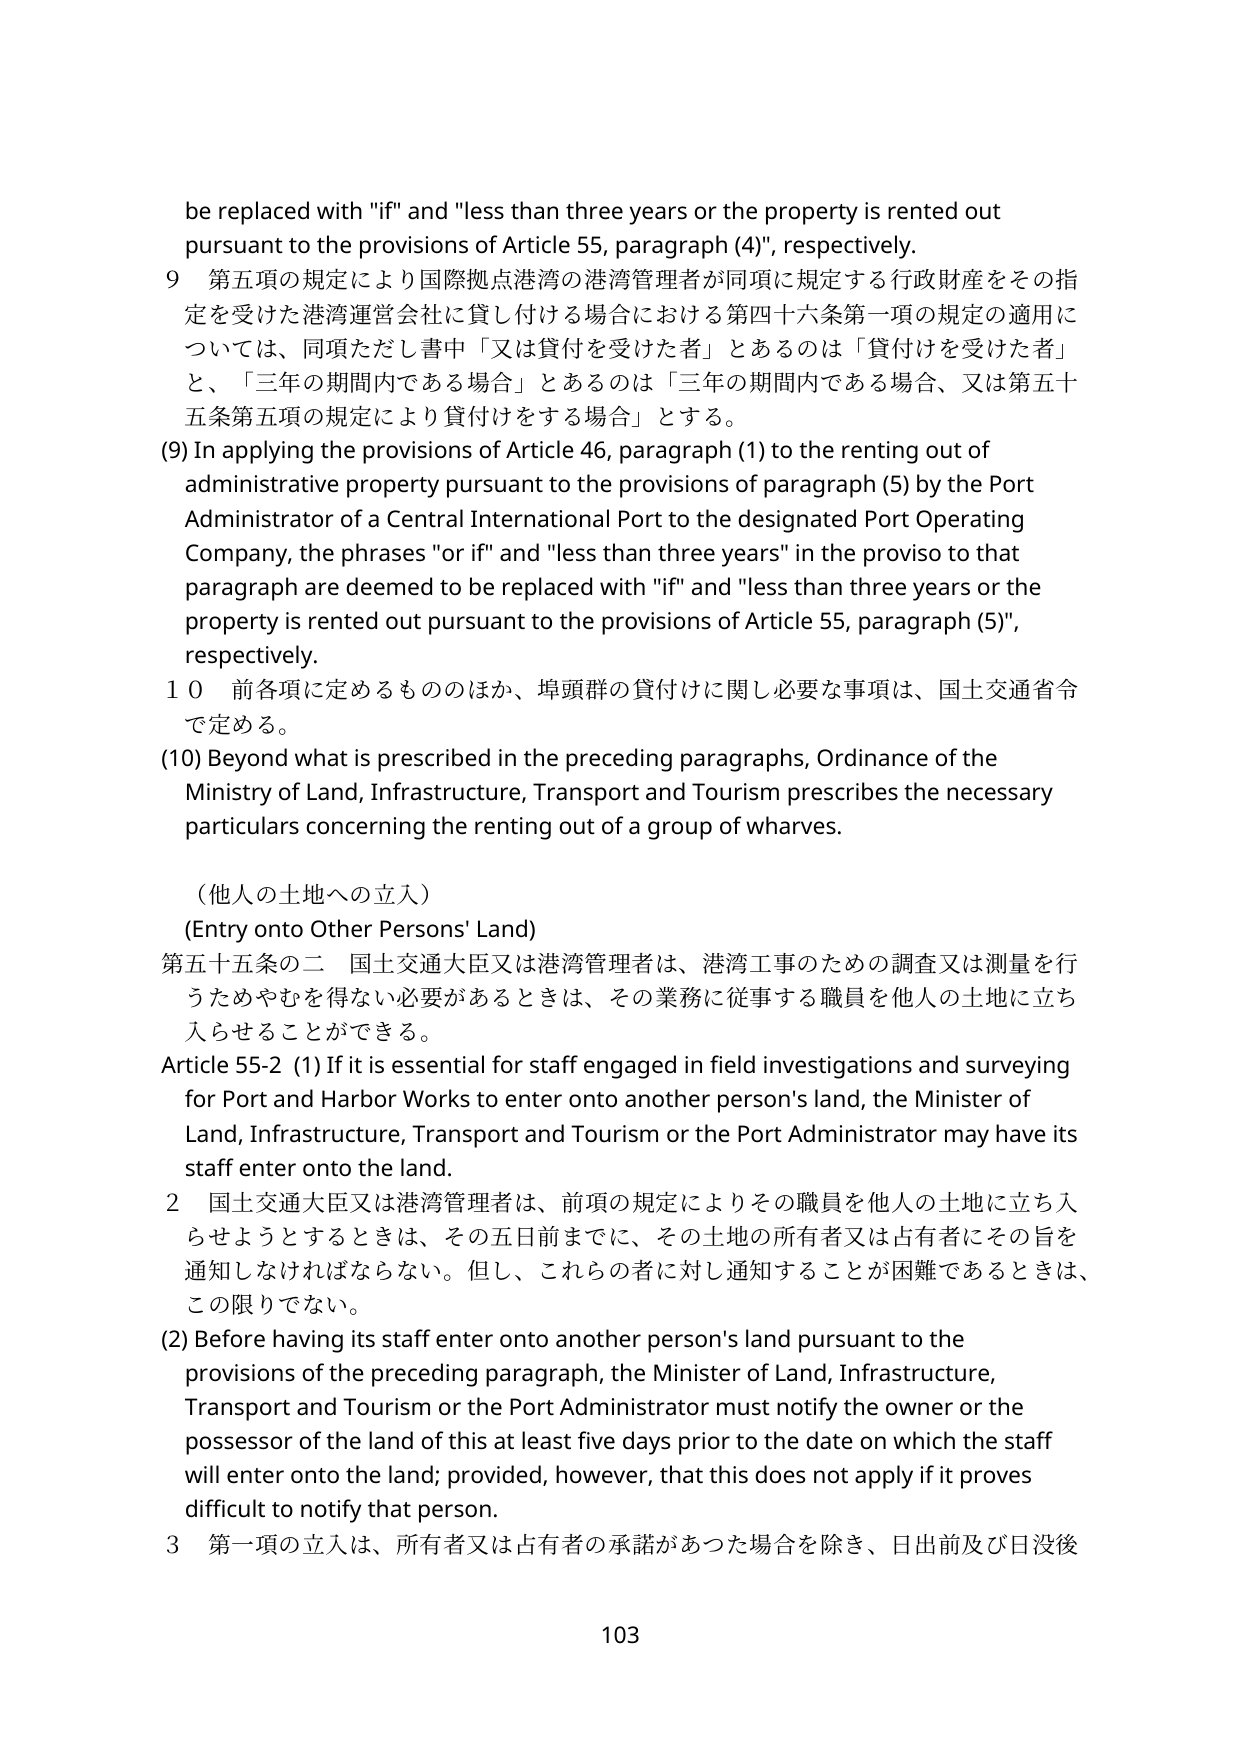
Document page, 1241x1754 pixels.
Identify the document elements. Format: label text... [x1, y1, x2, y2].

text (10) Beyond what is prescribed in the preceding paragraphs, Ordinance of the Ministry of Land, Infrastructure, Transport and Tourism prescribes the necessary particulars concerning the renting out of a group of wharves. [161, 740, 1079, 843]
text (2) Before having its staff enter onto another person's land pursuant to the provisions of the preceding paragraph, the Minister of Land, Infrastructure, Transport and Tourism or the Port Administrator must notify the owner or the possessor of the land of this at least five days prior to the date on which the staff will enter onto the land; provided, however, that this does not apply if it proves difficult to notify that person. [161, 1321, 1079, 1526]
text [161, 1526, 1079, 1560]
text Article 55-2 (1) If it is essential for staff engaged in field investigations and surveying for Port and Harbor Works to enter onto another person's land, the Minister of Land, Infrastructure, Transport and Tourism or the Port Administrator may have its staff enter onto the land. [161, 1048, 1079, 1184]
text (9) In applying the provisions of Article 46, paragraph (1) to the renting out of administrative property pursuant to the provisions of paragraph (5) by the Port Administrator of a Central International Port to the designated Port Operating Company, the phrases "or if" and "less than three years" in the proviso to that paragraph are deemed to be replaced with "if" and "less than three years or the property is rented out pursuant to the provisions of Article 55, paragraph (5)", respectively. [161, 433, 1079, 672]
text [161, 194, 1079, 262]
text (Entry onto Other Persons' Land) [184, 911, 1079, 945]
text 第五十五条の二 国土交通大臣又は港湾管理者は、港湾工事のための調査又は測量を行うためやむを得ない必要があるときは、その業務に従事する職員を他人の土地に立ち入らせることができる。 [161, 945, 1079, 1048]
text ２ 国土交通大臣又は港湾管理者は、前項の規定によりその職員を他人の土地に立ち入らせようとするときは、その五日前までに、その土地の所有者又は占有者にその旨を通知しなければならない。但し、これらの者に対し通知することが困難であるときは、この限りでない。 [161, 1184, 1079, 1321]
text １０ 前各項に定めるもののほか、埠頭群の貸付けに関し必要な事項は、国土交通省令で定める。 [161, 672, 1079, 740]
text （他人の土地への立入） [184, 877, 1079, 911]
text ９ 第五項の規定により国際拠点港湾の港湾管理者が同項に規定する行政財産をその指定を受けた港湾運営会社に貸し付ける場合における第四十六条第一項の規定の適用については、同項ただし書中「又は貸付を受けた者」とあるのは「貸付けを受けた者」と、「三年の期間内である場合」とあるのは「三年の期間内である場合、又は第五十五条第五項の規定により貸付けをする場合」とする。 [161, 262, 1079, 433]
